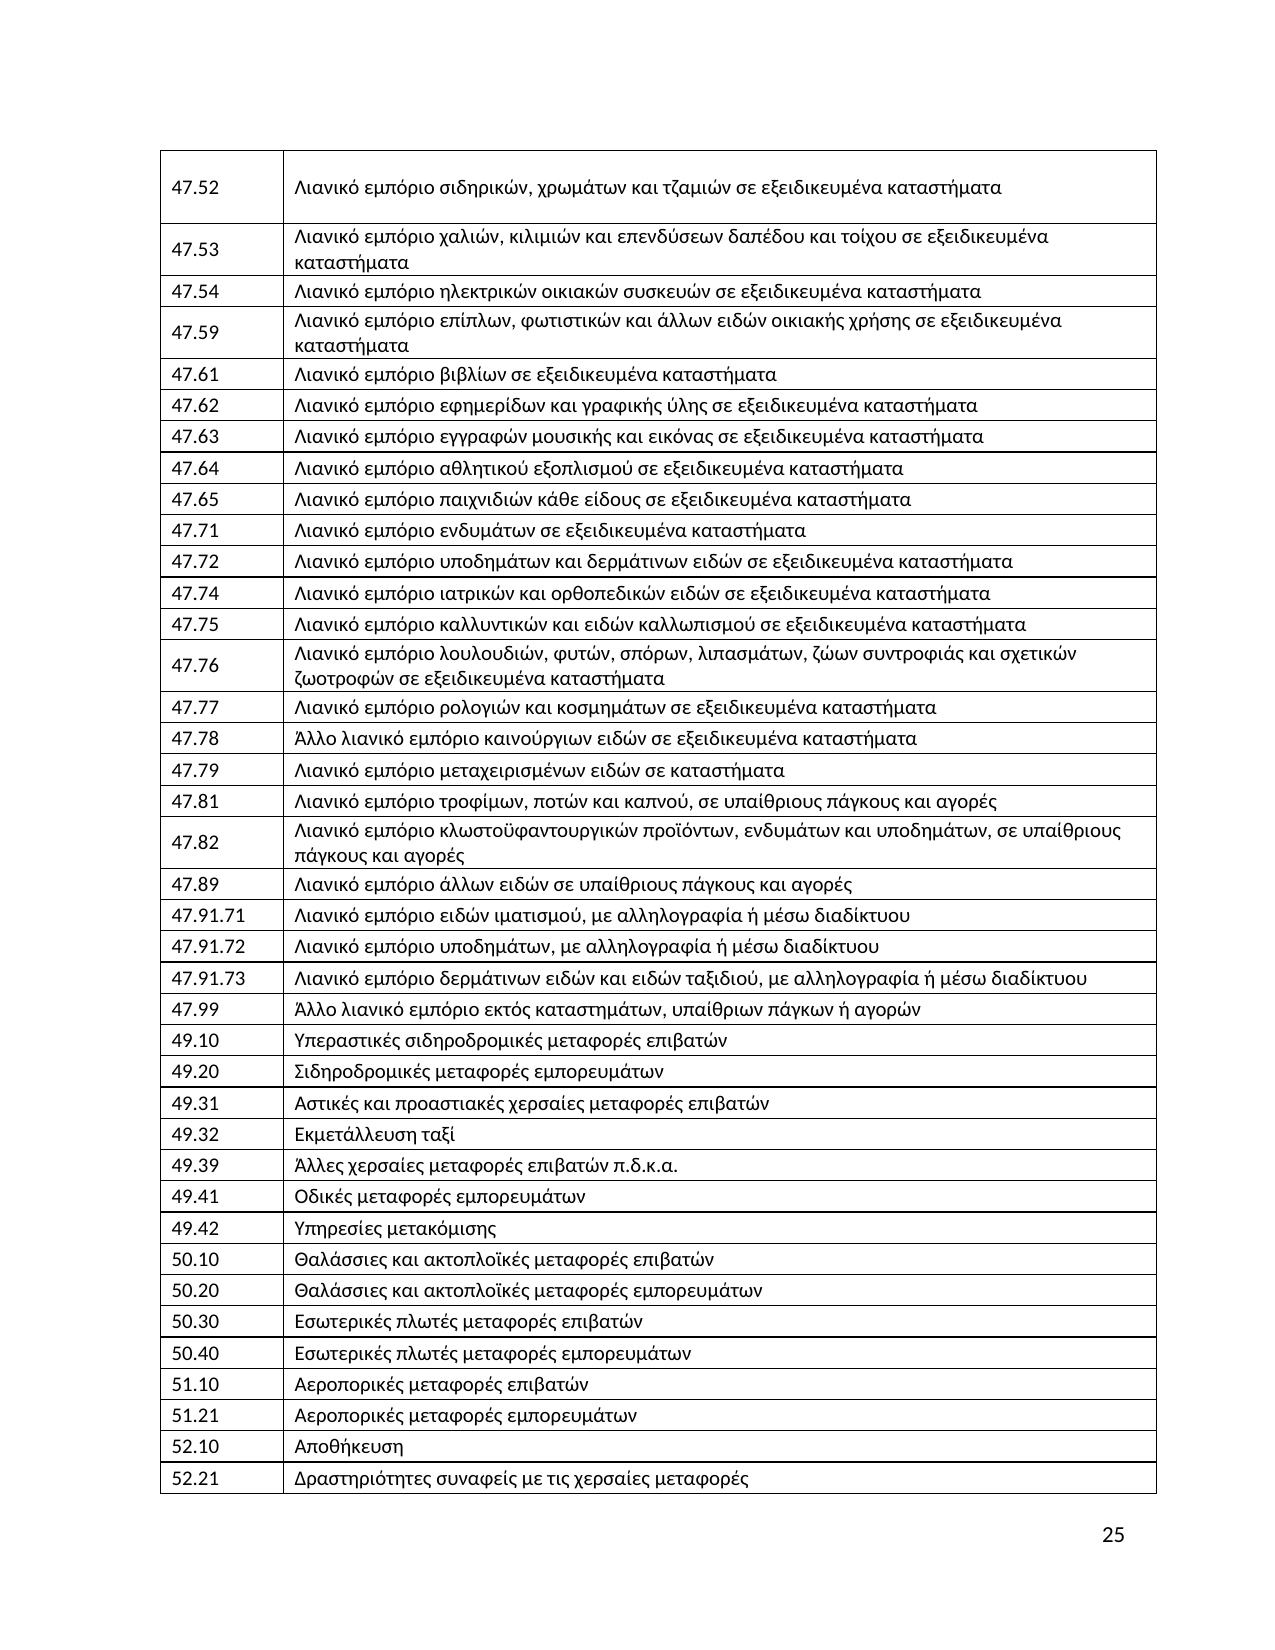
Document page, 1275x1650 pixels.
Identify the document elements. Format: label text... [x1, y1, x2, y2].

table_cell 47.62 [161, 390, 283, 420]
table_cell 47.82 [161, 817, 283, 868]
table_cell 47.71 [161, 515, 283, 545]
table_cell 47.89 [161, 869, 283, 899]
table_cell Οδικές μεταφορές εμπορευμάτων [284, 1181, 1156, 1211]
table_cell 47.59 [161, 307, 283, 358]
table_cell Λιανικό εμπόριο ρολογιών και κοσμημάτων σε εξειδικευμένα καταστήματα [284, 692, 1156, 722]
table_cell Αεροπορικές μεταφορές εμπορευμάτων [284, 1400, 1156, 1430]
table_cell Λιανικό εμπόριο βιβλίων σε εξειδικευμένα καταστήματα [284, 359, 1156, 389]
table_cell Θαλάσσιες και ακτοπλοϊκές μεταφορές εμπορευμάτων [284, 1275, 1156, 1305]
table_cell 52.10 [161, 1431, 283, 1461]
table_cell 49.39 [161, 1150, 283, 1180]
table_cell 47.54 [161, 276, 283, 306]
table_cell 47.75 [161, 609, 283, 639]
table_cell 47.76 [161, 640, 283, 691]
table_cell 50.10 [161, 1244, 283, 1274]
table_cell 49.41 [161, 1181, 283, 1211]
table_cell Λιανικό εμπόριο άλλων ειδών σε υπαίθριους πάγκους και αγορές [284, 869, 1156, 899]
table_cell 47.81 [161, 786, 283, 816]
table_cell 50.40 [161, 1338, 283, 1368]
table_cell 47.61 [161, 359, 283, 389]
table_cell Λιανικό εμπόριο επίπλων, φωτιστικών και άλλων ειδών οικιακής χρήσης σε εξειδικευμένα καταστήματα [284, 307, 1156, 358]
table_cell 49.32 [161, 1119, 283, 1149]
table_cell 47.91.71 [161, 900, 283, 930]
table_cell Άλλο λιανικό εμπόριο εκτός καταστημάτων, υπαίθριων πάγκων ή αγορών [284, 994, 1156, 1024]
table_cell 47.78 [161, 723, 283, 753]
table_cell Λιανικό εμπόριο σιδηρικών, χρωμάτων και τζαμιών σε εξειδικευμένα καταστήματα [284, 151, 1156, 223]
table_cell Λιανικό εμπόριο λουλουδιών, φυτών, σπόρων, λιπασμάτων, ζώων συντροφιάς και σχετικών ζωοτροφών σε εξειδικευμένα καταστήματα [284, 640, 1156, 691]
table_cell 47.65 [161, 484, 283, 514]
table_cell 47.52 [161, 151, 283, 223]
table_cell Λιανικό εμπόριο παιχνιδιών κάθε είδους σε εξειδικευμένα καταστήματα [284, 484, 1156, 514]
table_cell 47.79 [161, 754, 283, 784]
table_cell 49.10 [161, 1025, 283, 1055]
table_cell 47.99 [161, 994, 283, 1024]
table_cell Υπηρεσίες μετακόμισης [284, 1213, 1156, 1243]
table_cell Αεροπορικές μεταφορές επιβατών [284, 1369, 1156, 1399]
table_cell 50.20 [161, 1275, 283, 1305]
table_cell 47.74 [161, 578, 283, 608]
table_cell 52.21 [161, 1463, 283, 1493]
table_cell Λιανικό εμπόριο ενδυμάτων σε εξειδικευμένα καταστήματα [284, 515, 1156, 545]
table_cell Αποθήκευση [284, 1431, 1156, 1461]
table_cell Εσωτερικές πλωτές μεταφορές εμπορευμάτων [284, 1338, 1156, 1368]
table_cell 47.91.72 [161, 931, 283, 961]
table_cell 47.91.73 [161, 963, 283, 993]
table_cell 47.77 [161, 692, 283, 722]
table_cell Άλλες χερσαίες μεταφορές επιβατών π.δ.κ.α. [284, 1150, 1156, 1180]
table_cell Λιανικό εμπόριο μεταχειρισμένων ειδών σε καταστήματα [284, 754, 1156, 784]
table_cell Λιανικό εμπόριο χαλιών, κιλιμιών και επενδύσεων δαπέδου και τοίχου σε εξειδικευμένα καταστήματα [284, 224, 1156, 274]
table_cell Λιανικό εμπόριο ηλεκτρικών οικιακών συσκευών σε εξειδικευμένα καταστήματα [284, 276, 1156, 306]
table_cell Αστικές και προαστιακές χερσαίες μεταφορές επιβατών [284, 1088, 1156, 1118]
table_cell Σιδηροδρομικές μεταφορές εμπορευμάτων [284, 1056, 1156, 1086]
table_cell 49.31 [161, 1088, 283, 1118]
table_cell Λιανικό εμπόριο τροφίμων, ποτών και καπνού, σε υπαίθριους πάγκους και αγορές [284, 786, 1156, 816]
table_cell Εκμετάλλευση ταξί [284, 1119, 1156, 1149]
table_cell 47.64 [161, 453, 283, 483]
table_cell Λιανικό εμπόριο αθλητικού εξοπλισμού σε εξειδικευμένα καταστήματα [284, 453, 1156, 483]
table_cell Λιανικό εμπόριο καλλυντικών και ειδών καλλωπισμού σε εξειδικευμένα καταστήματα [284, 609, 1156, 639]
table_cell 51.10 [161, 1369, 283, 1399]
table_cell 47.53 [161, 224, 283, 274]
table_cell Λιανικό εμπόριο εφημερίδων και γραφικής ύλης σε εξειδικευμένα καταστήματα [284, 390, 1156, 420]
table_cell Λιανικό εμπόριο υποδημάτων, με αλληλογραφία ή μέσω διαδίκτυου [284, 931, 1156, 961]
table_cell Λιανικό εμπόριο δερμάτινων ειδών και ειδών ταξιδιού, με αλληλογραφία ή μέσω διαδίκτυου [284, 963, 1156, 993]
table_cell Δραστηριότητες συναφείς με τις χερσαίες μεταφορές [284, 1463, 1156, 1493]
table_cell Λιανικό εμπόριο κλωστοϋφαντουργικών προϊόντων, ενδυμάτων και υποδημάτων, σε υπαίθριους πάγκους και αγορές [284, 817, 1156, 868]
table_cell Λιανικό εμπόριο ειδών ιματισμού, με αλληλογραφία ή μέσω διαδίκτυου [284, 900, 1156, 930]
table_cell Θαλάσσιες και ακτοπλοϊκές μεταφορές επιβατών [284, 1244, 1156, 1274]
table_cell Υπεραστικές σιδηροδρομικές μεταφορές επιβατών [284, 1025, 1156, 1055]
table_cell Λιανικό εμπόριο ιατρικών και ορθοπεδικών ειδών σε εξειδικευμένα καταστήματα [284, 578, 1156, 608]
table_cell 49.42 [161, 1213, 283, 1243]
table_cell 49.20 [161, 1056, 283, 1086]
table_cell Λιανικό εμπόριο εγγραφών μουσικής και εικόνας σε εξειδικευμένα καταστήματα [284, 421, 1156, 451]
table_cell Εσωτερικές πλωτές μεταφορές επιβατών [284, 1306, 1156, 1336]
table_cell 51.21 [161, 1400, 283, 1430]
table_cell 47.72 [161, 546, 283, 576]
table_cell 50.30 [161, 1306, 283, 1336]
table_cell 47.63 [161, 421, 283, 451]
table_cell Λιανικό εμπόριο υποδημάτων και δερμάτινων ειδών σε εξειδικευμένα καταστήματα [284, 546, 1156, 576]
table_cell Άλλο λιανικό εμπόριο καινούργιων ειδών σε εξειδικευμένα καταστήματα [284, 723, 1156, 753]
